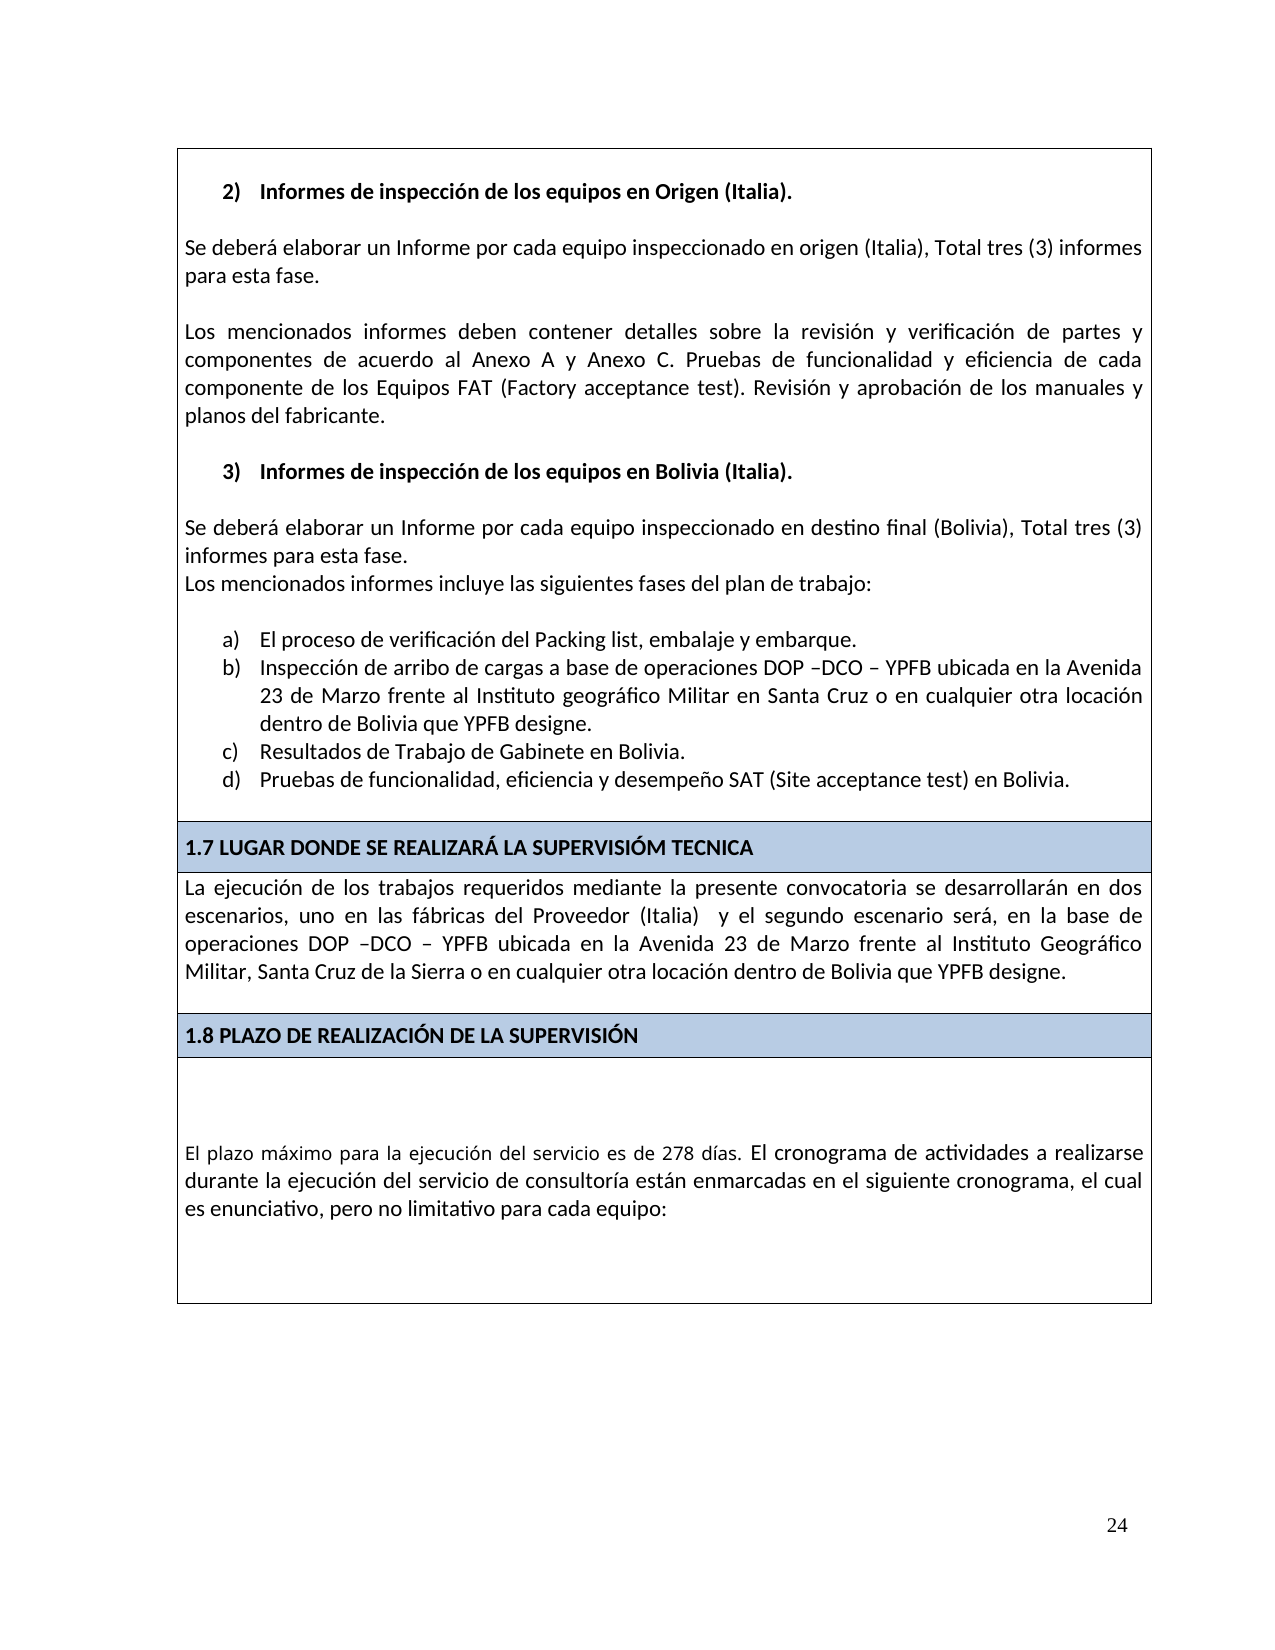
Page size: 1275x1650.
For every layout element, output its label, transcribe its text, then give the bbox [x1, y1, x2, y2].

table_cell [178, 1058, 1151, 1303]
table_cell La ejecución de los trabajos requeridos mediante la presente convocatoria se desarrollarán en dos escenarios, uno en las fábricas del Proveedor (Italia) y el segundo escenario será, en la base de operaciones DOP –DCO – YPFB ubicada en la Avenida 23 de Marzo frente al Instituto Geográfico Militar, Santa Cruz de la Sierra o en cualquier otra locación dentro de Bolivia que YPFB designe. [178, 873, 1151, 1013]
table_cell 1.7 LUGAR DONDE SE REALIZARÁ LA SUPERVISIÓM TECNICA [178, 822, 1151, 872]
table_cell 1.8 PLAZO DE REALIZACIÓN DE LA SUPERVISIÓN [178, 1014, 1151, 1057]
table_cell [178, 149, 1151, 821]
